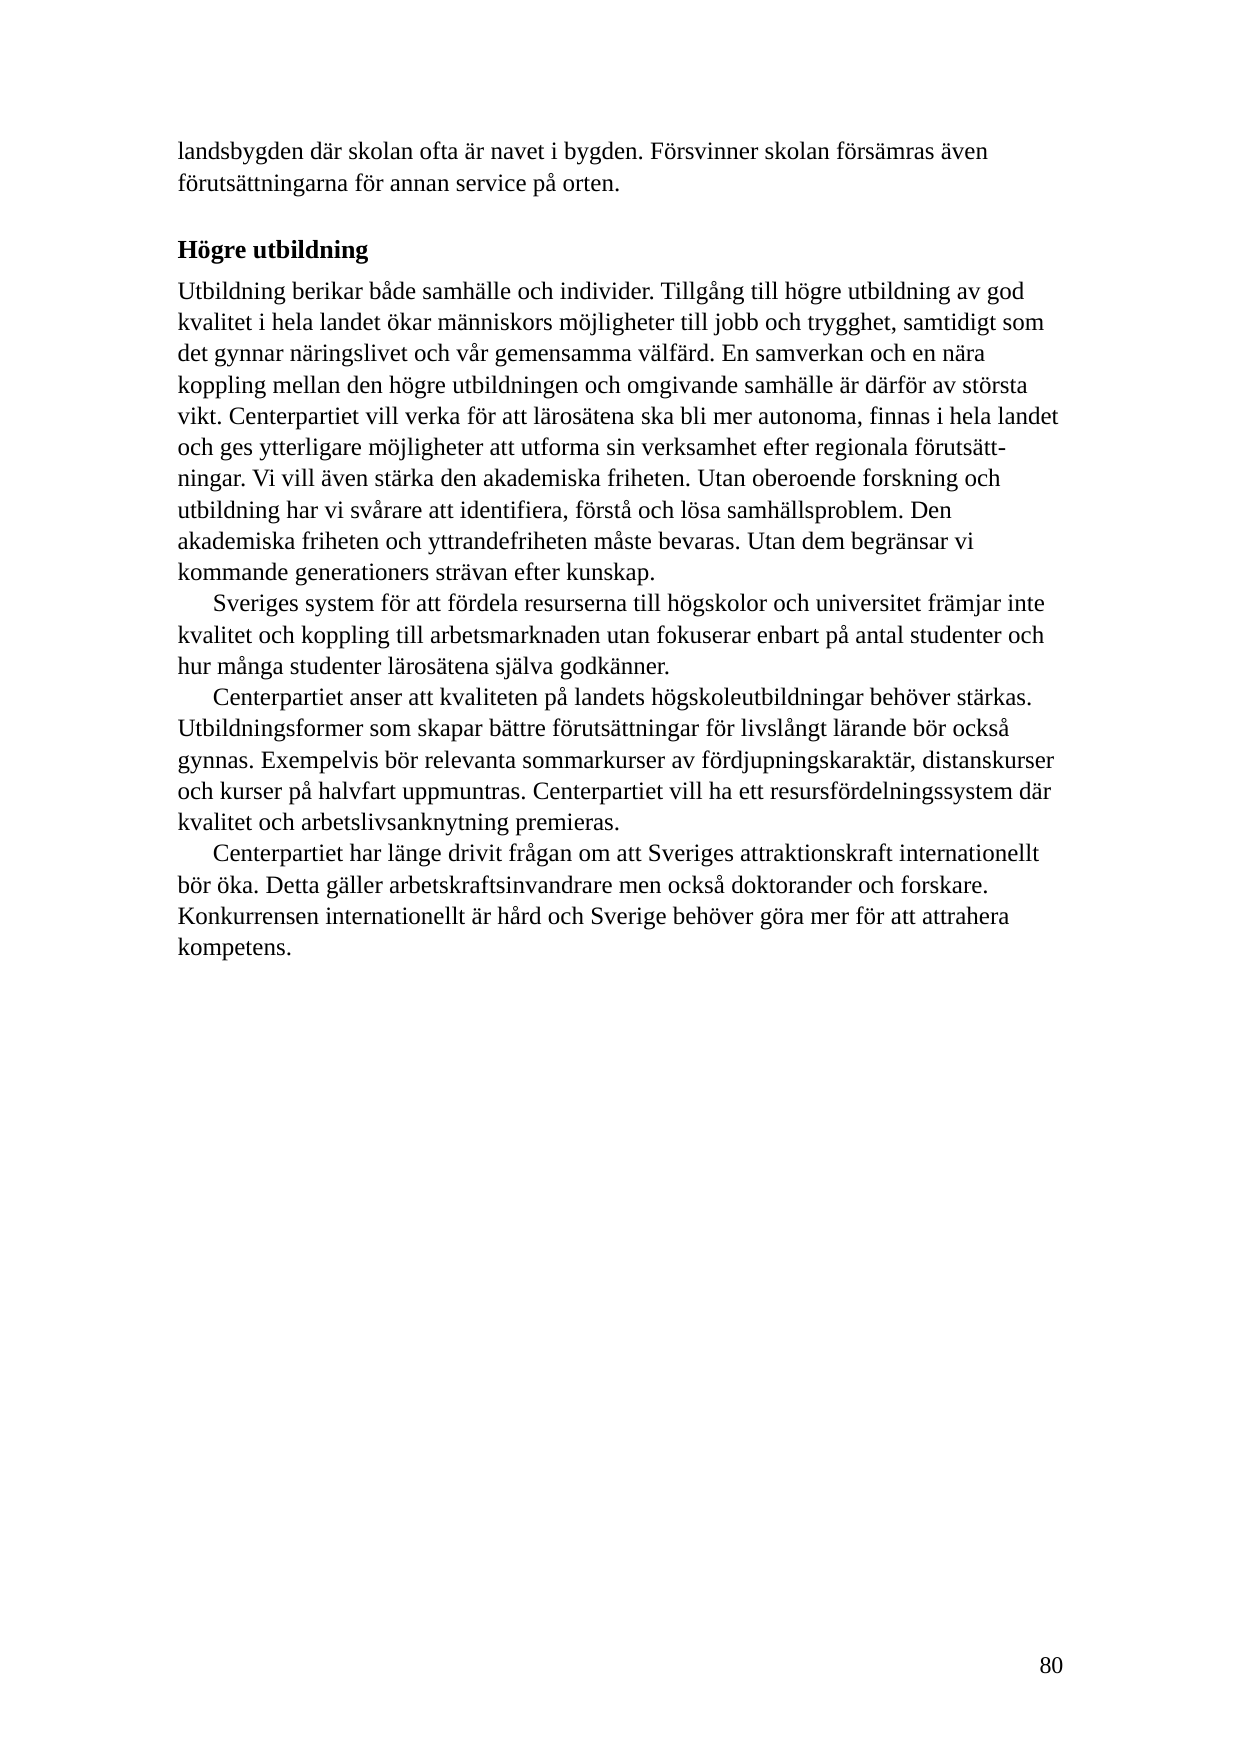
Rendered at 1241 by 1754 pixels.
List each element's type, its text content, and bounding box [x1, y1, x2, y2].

text Sveriges system för att fördela resurserna till högskolor och universitet främjar inte kvalitet och koppling till arbetsmarknaden utan fokuserar enbart på antal studenter och hur många studenter lärosätena själva godkänner. [177, 586, 1063, 680]
text Centerpartiet har länge drivit frågan om att Sveriges attraktionskraft internationellt bör öka. Detta gäller arbetskraftsinvandrare men också doktorander och forskare. Konkurrensen internationellt är hård och Sverige behöver göra mer för att attrahera kompetens. [177, 836, 1063, 961]
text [177, 134, 1063, 196]
text Centerpartiet anser att kvaliteten på landets högskoleutbildningar behöver stärkas. Utbildningsformer som skapar bättre förutsättningar för livslångt lärande bör också gynnas. Exempelvis bör relevanta sommarkurser av fördjupningskaraktär, distanskurser och kurser på halvfart uppmuntras. Centerpartiet vill ha ett resursfördelningssystem där kvalitet och arbetslivsanknytning premieras. [177, 680, 1063, 836]
text Utbildning berikar både samhälle och individer. Tillgång till högre utbildning av god kvalitet i hela landet ökar människors möjligheter till jobb och trygghet, samtidigt som det gynnar näringslivet och vår gemensamma välfärd. En samverkan och en nära koppling mellan den högre utbildningen och omgivande samhälle är därför av största vikt. Centerpartiet vill verka för att lärosätena ska bli mer autonoma, finnas i hela landet och ges ytterligare möjligheter att utforma sin verksamhet efter regionala förutsättningar. Vi vill även stärka den akademiska friheten. Utan oberoende forskning och utbildning har vi svårare att identifiera, förstå och lösa samhällsproblem. Den akademiska friheten och yttrandefriheten måste bevaras. Utan dem begränsar vi kommande generationers strävan efter kunskap. [177, 273, 1063, 586]
subtitle Högre utbildning [177, 234, 1063, 265]
